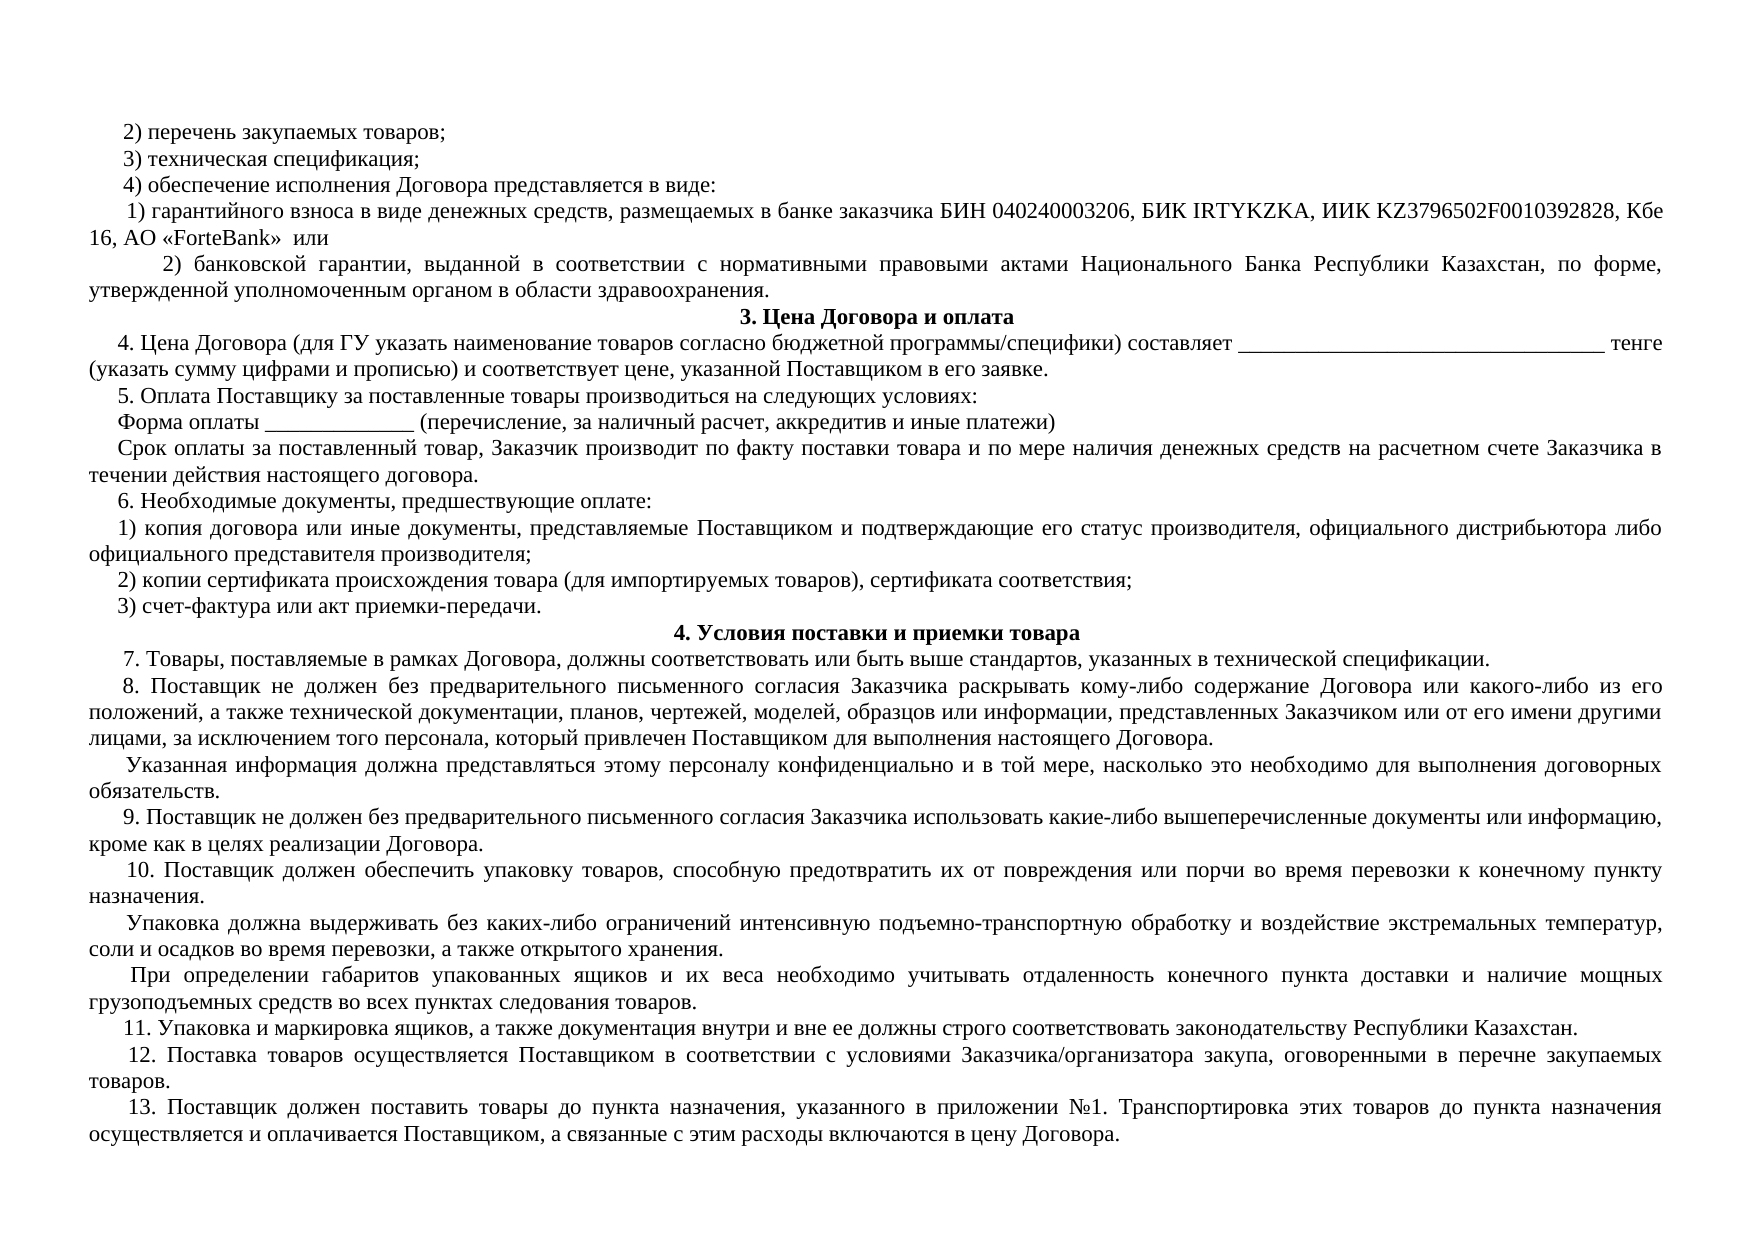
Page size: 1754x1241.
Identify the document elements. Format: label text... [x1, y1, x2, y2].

text 5. Оплата Поставщику за поставленные товары производиться на следующих условиях: [89, 382, 1665, 408]
text 7. Товары, поставляемые в рамках Договора, должны соответствовать или быть выше стандартов, указанных в технической спецификации. [89, 645, 1665, 672]
text 8. Поставщик не должен без предварительного письменного согласия Заказчика раскрывать кому-либо содержание Договора или какого-либо из его положений, а также технической документации, планов, чертежей, моделей, образцов или информации, представленных Заказчиком или от его имени другими лицами, за исключением того персонала, который привлечен Поставщиком для выполнения настоящего Договора. [89, 672, 1665, 751]
text 11. Упаковка и маркировка ящиков, а также документация внутри и вне ее должны строго соответствовать законодательству Республики Казахстан. [89, 1014, 1665, 1041]
text При определении габаритов упакованных ящиков и их веса необходимо учитывать отдаленность конечного пункта доставки и наличие мощных грузоподъемных средств во всех пунктах следования товаров. [89, 962, 1665, 1014]
text 2) копии сертификата происхождения товара (для импортируемых товаров), сертификата соответствия; [89, 566, 1665, 593]
text 3. Цена Договора и оплата [89, 303, 1665, 329]
text 4) обеспечение исполнения Договора представляется в виде: [89, 171, 1665, 197]
text 6. Необходимые документы, предшествующие оплате: [89, 487, 1665, 513]
text 3) счет-фактура или акт приемки-передачи. [89, 593, 1665, 619]
text 12. Поставка товаров осуществляется Поставщиком в соответствии с условиями Заказчика/организатора закупа, оговоренными в перечне закупаемых товаров. [89, 1041, 1665, 1093]
text 10. Поставщик должен обеспечить упаковку товаров, способную предотвратить их от повреждения или порчи во время перевозки к конечному пункту назначения. [89, 856, 1665, 909]
text 4. Условия поставки и приемки товара [89, 619, 1665, 645]
text 13. Поставщик должен поставить товары до пункта назначения, указанного в приложении №1. Транспортировка этих товаров до пункта назначения осуществляется и оплачивается Поставщиком, а связанные с этим расходы включаются в цену Договора. [89, 1093, 1665, 1146]
text Срок оплаты за поставленный товар, Заказчик производит по факту поставки товара и по мере наличия денежных средств на расчетном счете Заказчика в течении действия настоящего договора. [89, 434, 1665, 487]
text 1) гарантийного взноса в виде денежных средств, размещаемых в банке заказчика БИН 040240003206, БИК IRTYKZKA, ИИК KZ3796502F0010392828, Кбе 16, АО «ForteBank» или [89, 197, 1665, 250]
text 2) банковской гарантии, выданной в соответствии с нормативными правовыми актами Национального Банка Республики Казахстан, по форме, утвержденной уполномоченным органом в области здравоохранения. [89, 250, 1665, 303]
text Указанная информация должна представляться этому персоналу конфиденциально и в той мере, насколько это необходимо для выполнения договорных обязательств. [89, 751, 1665, 803]
text 4. Цена Договора (для ГУ указать наименование товаров согласно бюджетной программы/специфики) составляет ________________________________ тенге (указать сумму цифрами и прописью) и соответствует цене, указанной Поставщиком в его заявке. [89, 329, 1665, 382]
text Упаковка должна выдерживать без каких-либо ограничений интенсивную подъемно-транспортную обработку и воздействие экстремальных температур, соли и осадков во время перевозки, а также открытого хранения. [89, 909, 1665, 962]
text 3) техническая спецификация; [89, 144, 1665, 171]
text 2) перечень закупаемых товаров; [89, 118, 1665, 144]
text 1) копия договора или иные документы, представляемые Поставщиком и подтверждающие его статус производителя, официального дистрибьютора либо официального представителя производителя; [89, 513, 1665, 566]
text Форма оплаты _____________ (перечисление, за наличный расчет, аккредитив и иные платежи) [89, 408, 1665, 434]
text 9. Поставщик не должен без предварительного письменного согласия Заказчика использовать какие-либо вышеперечисленные документы или информацию, кроме как в целях реализации Договора. [89, 803, 1665, 856]
